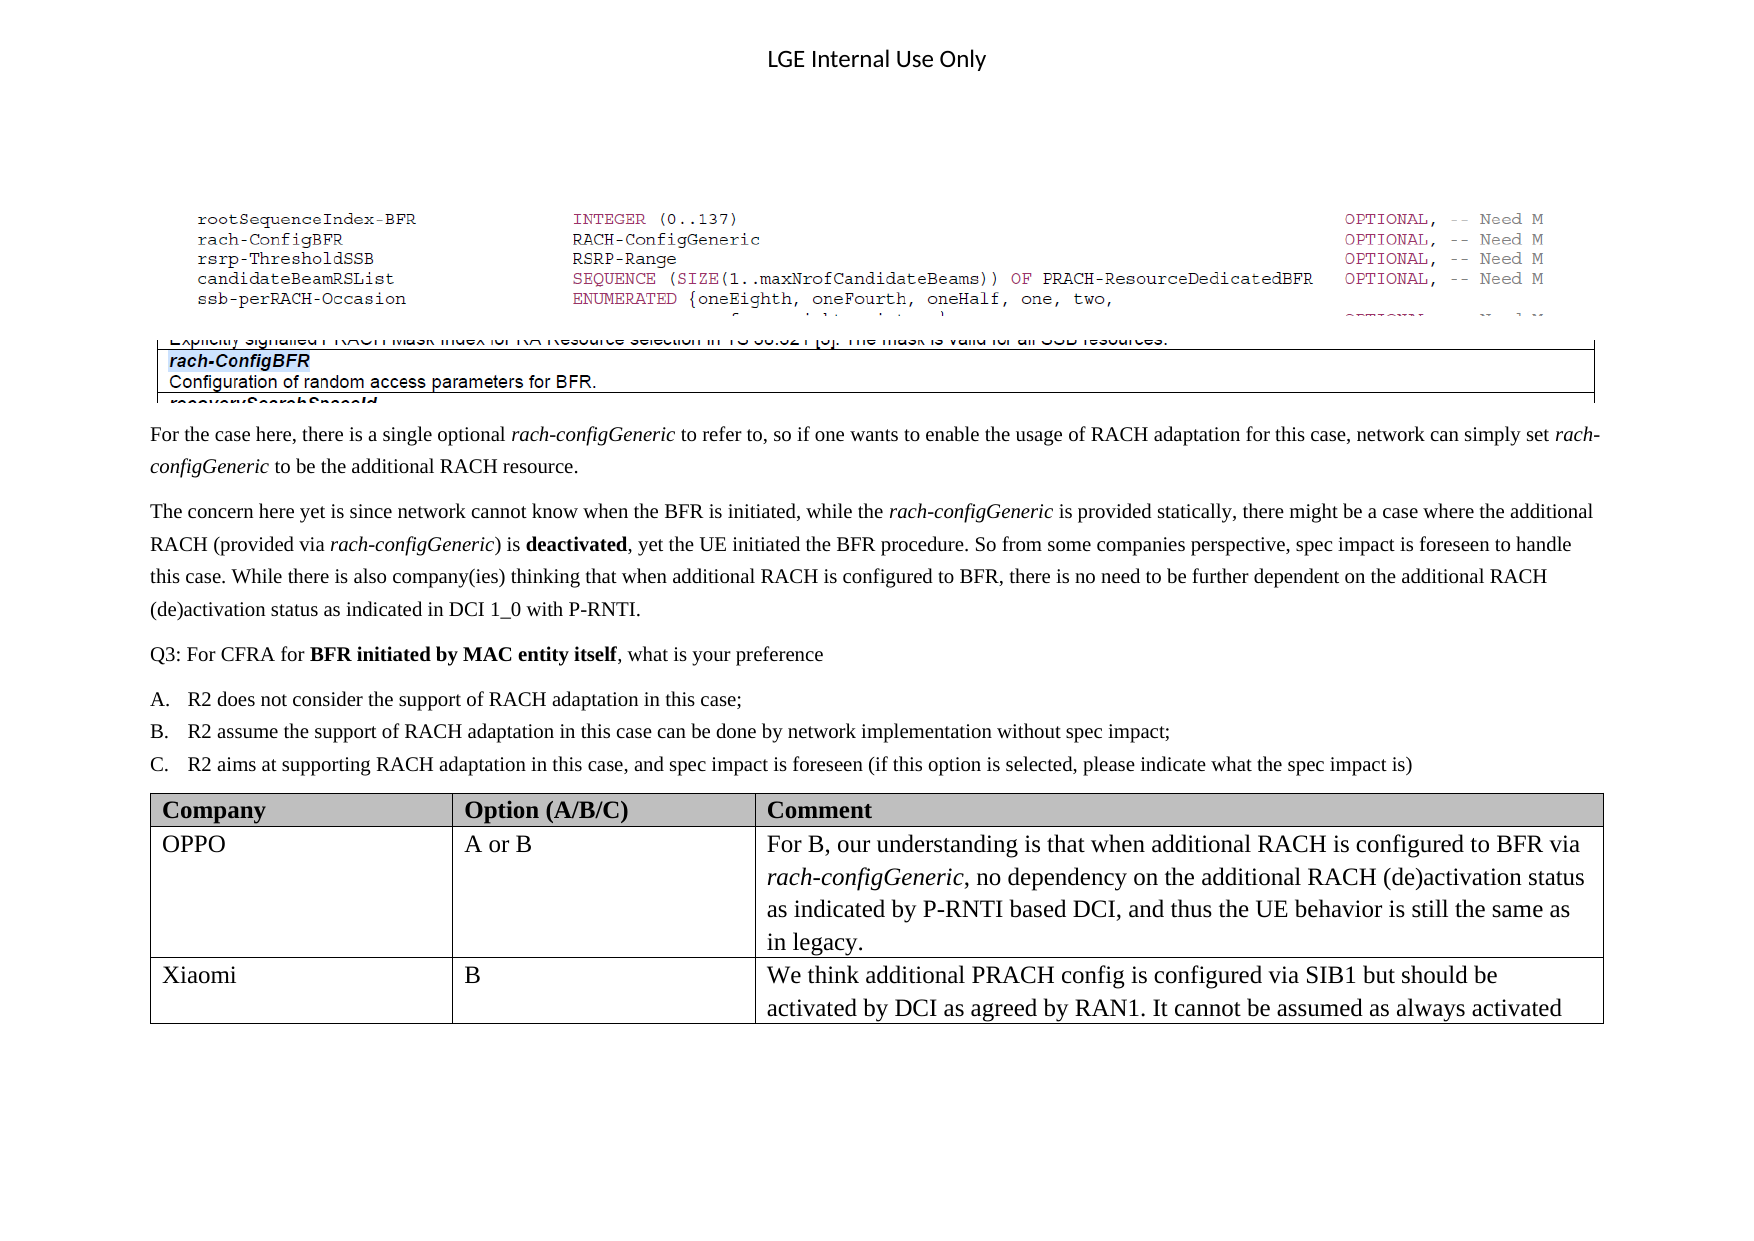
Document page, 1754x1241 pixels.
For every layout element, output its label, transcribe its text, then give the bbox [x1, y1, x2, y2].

table_cell OPPO [151, 827, 452, 957]
picture [150, 197, 1604, 316]
text For the case here, there is a single optional rach-configGeneric to refer to, so if one wants to enable the usage of RACH adaptation for this case, network can simply set rach-configGeneric to be the additional RACH resource. [150, 418, 1604, 483]
table_header Comment [756, 794, 1603, 826]
table_cell Xiaomi [151, 958, 452, 1023]
picture [150, 340, 1604, 403]
list R2 assume the support of RACH adaptation in this case can be done by network implementation without spec impact; [150, 715, 1604, 748]
text Q3: For CFRA for BFR initiated by MAC entity itself, what is your preference [150, 638, 1604, 670]
list R2 aims at supporting RACH adaptation in this case, and spec impact is foreseen (if this option is selected, please indicate what the spec impact is) [150, 748, 1604, 780]
table_cell A or B [453, 827, 755, 957]
table_cell B [453, 958, 755, 1023]
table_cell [756, 958, 1603, 1023]
text The concern here yet is since network cannot know when the BFR is initiated, while the rach-configGeneric is provided statically, there might be a case where the additional RACH (provided via rach-configGeneric) is deactivated, yet the UE initiated the BFR procedure. So from some companies perspective, spec impact is foreseen to handle this case. While there is also company(ies) thinking that when additional RACH is configured to BFR, there is no need to be further dependent on the additional RACH (de)activation status as indicated in DCI 1_0 with P-RNTI. [150, 495, 1604, 625]
table_cell For B, our understanding is that when additional RACH is configured to BFR via rach-configGeneric, no dependency on the additional RACH (de)activation status as indicated by P-RNTI based DCI, and thus the UE behavior is still the same as in legacy. [756, 827, 1603, 957]
table_header Option (A/B/C) [453, 794, 755, 826]
list R2 does not consider the support of RACH adaptation in this case; [150, 683, 1604, 715]
table_header Company [151, 794, 452, 826]
